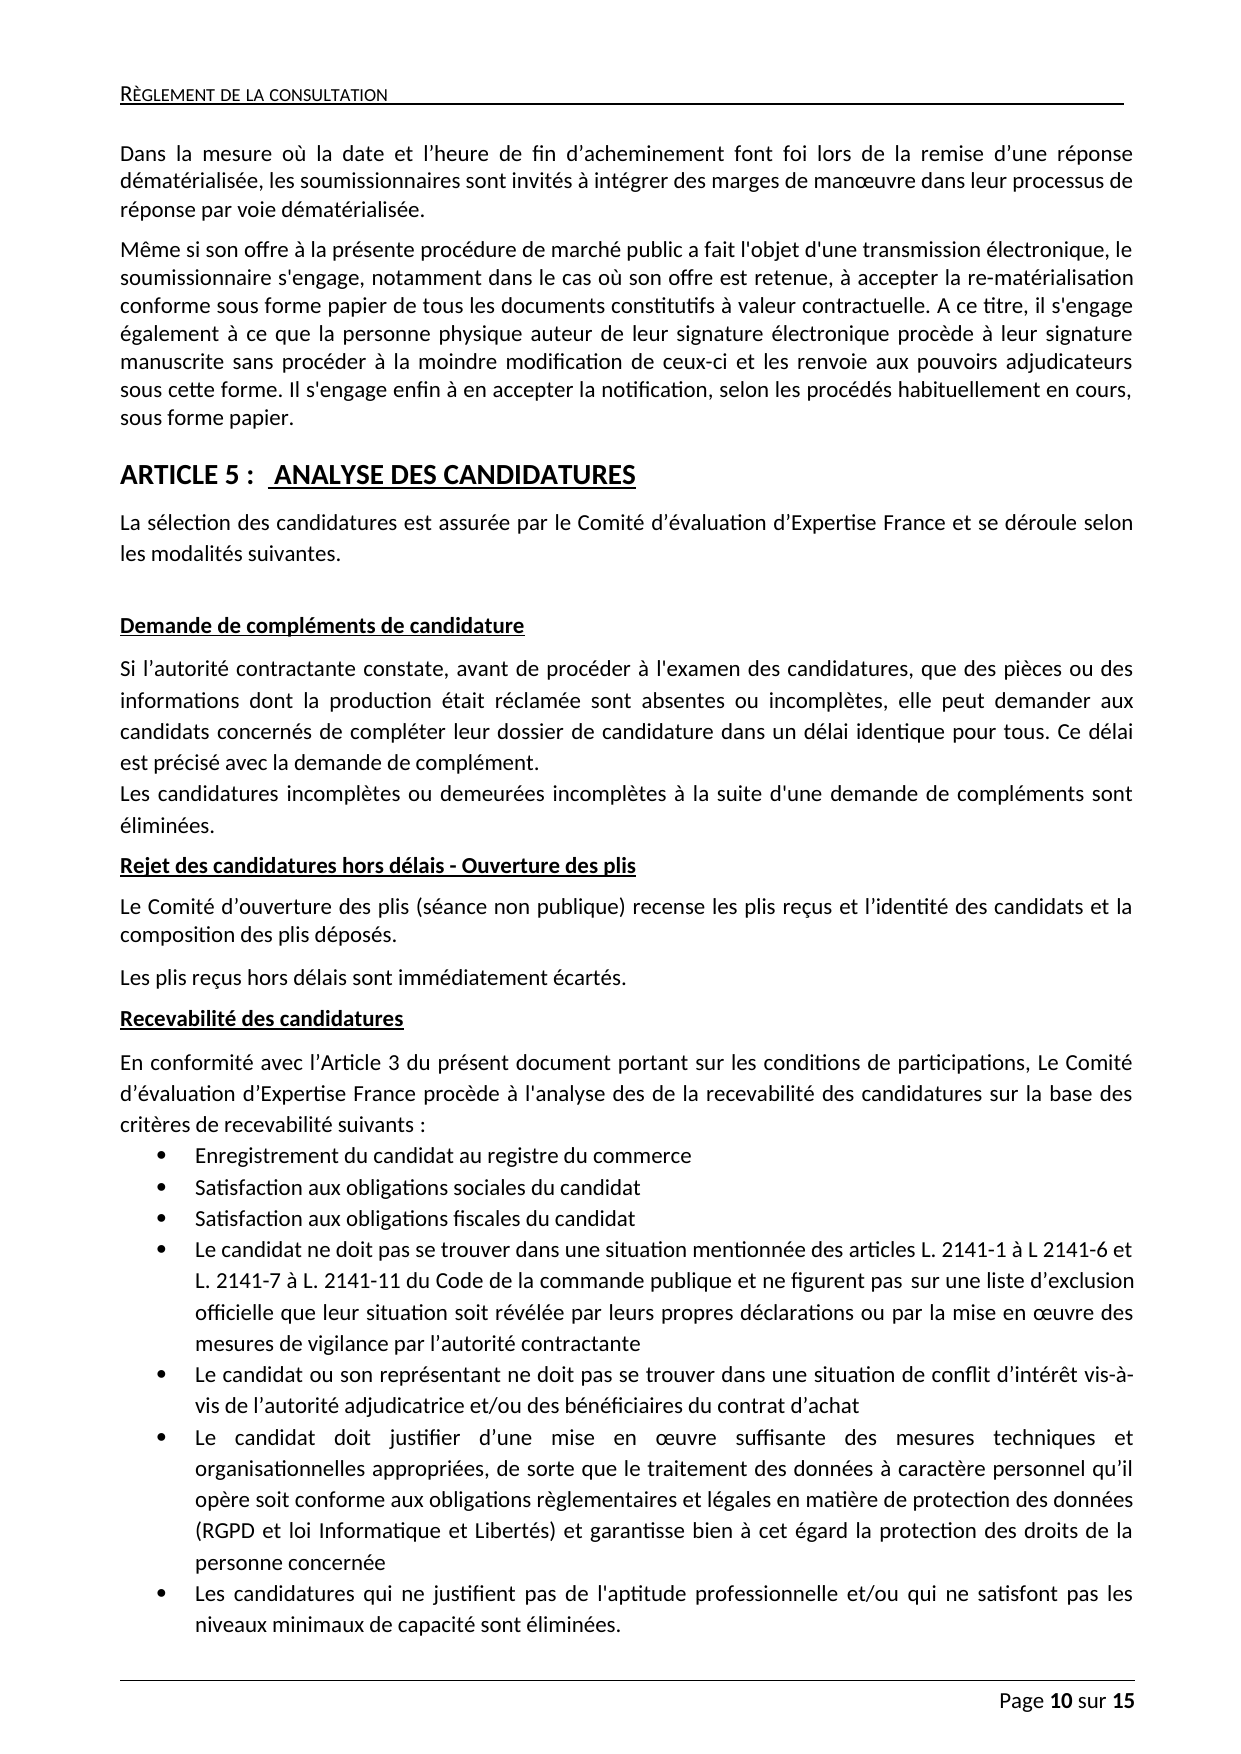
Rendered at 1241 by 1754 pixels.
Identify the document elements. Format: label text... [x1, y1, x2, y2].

subtitle Rejet des candidatures hors délais - Ouverture des plis [120, 851, 1135, 879]
text Même si son offre à la présente procédure de marché public a fait l'objet d'une transmission électronique, le soumissionnaire s'engage, notamment dans le cas où son offre est retenue, à accepter la re-matérialisation conforme sous forme papier de tous les documents constitutifs à valeur contractuelle. A ce titre, il s'engage également à ce que la personne physique auteur de leur signature électronique procède à leur signature manuscrite sans procéder à la moindre modification de ceux-ci et les renvoie aux pouvoirs adjudicateurs sous cette forme. Il s'engage enfin à en accepter la notification, selon les procédés habituellement en cours, sous forme papier. [120, 235, 1135, 431]
list Satisfaction aux obligations fiscales du candidat [157, 1201, 1135, 1232]
list Enregistrement du candidat au registre du commerce [157, 1138, 1135, 1169]
list Le candidat ou son représentant ne doit pas se trouver dans une situation de conflit d’intérêt vis-à-vis de l’autorité adjudicatrice et/ou des bénéficiaires du contrat d’achat [157, 1357, 1135, 1419]
subtitle Recevabilité des candidatures [120, 1004, 1135, 1032]
list Le candidat doit justifier d’une mise en œuvre suffisante des mesures techniques et organisationnelles appropriées, de sorte que le traitement des données à caractère personnel qu’il opère soit conforme aux obligations règlementaires et légales en matière de protection des données (RGPD et loi Informatique et Libertés) et garantisse bien à cet égard la protection des droits de la personne concernée [157, 1419, 1135, 1576]
text Le Comité d’ouverture des plis (séance non publique) recense les plis reçus et l’identité des candidats et la composition des plis déposés. [120, 892, 1135, 948]
list Les candidatures qui ne justifient pas de l'aptitude professionnelle et/ou qui ne satisfont pas les niveaux minimaux de capacité sont éliminées. [157, 1576, 1135, 1638]
list Le candidat ne doit pas se trouver dans une situation mentionnée des articles L. 2141-1 à L 2141-6 et L. 2141-7 à L. 2141-11 du Code de la commande publique et ne figurent pas sur une liste d’exclusion officielle que leur situation soit révélée par leurs propres déclarations ou par la mise en œuvre des mesures de vigilance par l’autorité contractante [157, 1232, 1135, 1357]
list Analyse des candidatures [120, 456, 1135, 492]
text Les candidatures incomplètes ou demeurées incomplètes à la suite d'une demande de compléments sont éliminées. [120, 776, 1135, 839]
text Dans la mesure où la date et l’heure de fin d’acheminement font foi lors de la remise d’une réponse dématérialisée, les soumissionnaires sont invités à intégrer des marges de manœuvre dans leur processus de réponse par voie dématérialisée. [120, 139, 1135, 223]
text La sélection des candidatures est assurée par le Comité d’évaluation d’Expertise France et se déroule selon les modalités suivantes. [120, 504, 1135, 567]
text En conformité avec l’Article 3 du présent document portant sur les conditions de participations, Le Comité d’évaluation d’Expertise France procède à l'analyse des de la recevabilité des candidatures sur la base des critères de recevabilité suivants : [120, 1044, 1135, 1138]
text Les plis reçus hors délais sont immédiatement écartés. [120, 960, 1135, 992]
text Si l’autorité contractante constate, avant de procéder à l'examen des candidatures, que des pièces ou des informations dont la production était réclamée sont absentes ou incomplètes, elle peut demander aux candidats concernés de compléter leur dossier de candidature dans un délai identique pour tous. Ce délai est précisé avec la demande de complément. [120, 651, 1135, 776]
list Satisfaction aux obligations sociales du candidat [157, 1169, 1135, 1201]
subtitle Demande de compléments de candidature [120, 611, 1135, 639]
